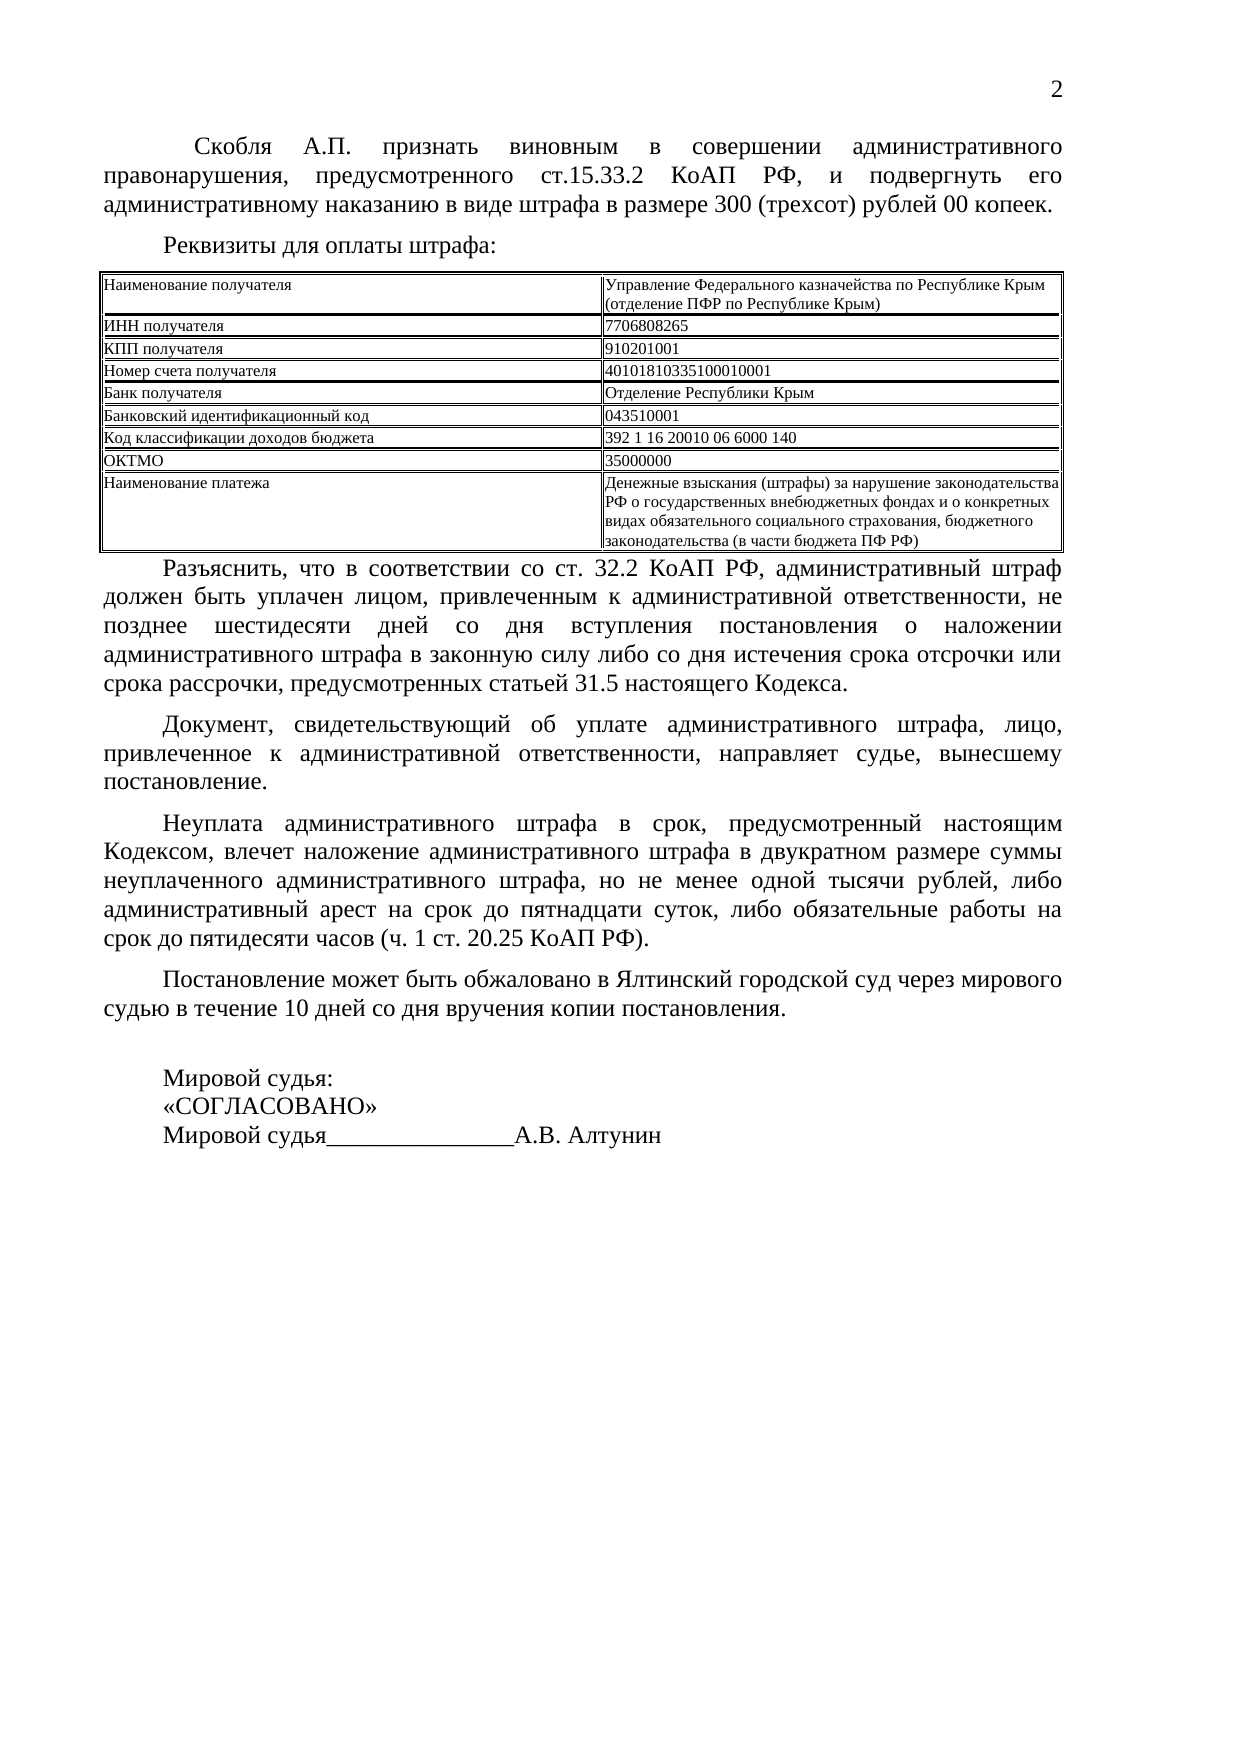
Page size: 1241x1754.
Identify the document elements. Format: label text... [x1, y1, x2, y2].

table_cell Код классификации доходов бюджета [101, 425, 602, 447]
table_cell КПП получателя [103, 335, 601, 358]
table_cell 7706808265 [604, 313, 1062, 335]
table_cell 40101810335100010001 [603, 358, 1062, 380]
table_cell 043510001 [604, 403, 1061, 425]
text Неуплата административного штрафа в срок, предусмотренный настоящим Кодексом, влечет наложение административного штрафа в двукратном размере суммы неуплаченного административного штрафа, но не менее одной тысячи рублей, либо административный арест на срок до пятнадцати суток, либо обязательные работы на срок до пятидесяти часов (ч. 1 ст. 20.25 КоАП РФ). [103, 808, 1063, 951]
table_cell Отделение Республики Крым [604, 380, 1061, 402]
table_cell Денежные взыскания (штрафы) за нарушение законодательства РФ о государственных внебюджетных фондах и о конкретных видах обязательного социального страхования, бюджетного законодательства (в части бюджета ПФ РФ) [603, 470, 1061, 549]
text Разъяснить, что в соответствии со ст. 32.2 КоАП РФ, административный штраф должен быть уплачен лицом, привлеченным к административной ответственности, не позднее шестидесяти дней со дня вступления постановления о наложении административного штрафа в законную силу либо со дня истечения срока отсрочки или срока рассрочки, предусмотренных статьей 31.5 настоящего Кодекса. [103, 553, 1063, 696]
text Скобля А.П. признать виновным в совершении административного правонарушения, предусмотренного ст.15.33.2 КоАП РФ, и подвергнуть его административному наказанию в виде штрафа в размере 300 (трехсот) рублей 00 копеек. [103, 131, 1063, 217]
table_cell ИНН получателя [101, 313, 601, 335]
table_header Управление Федерального казначейства по Республике Крым (отделение ПФР по Республике Крым) [603, 275, 1061, 313]
table_cell 910201001 [604, 335, 1061, 358]
table_cell Номер счета получателя [101, 358, 602, 380]
table_cell Наименование платежа [103, 470, 602, 549]
text Реквизиты для оплаты штрафа: [103, 230, 1063, 259]
table_header Наименование получателя [103, 275, 602, 313]
table_cell 392 1 16 20010 06 6000 140 [603, 425, 1062, 447]
text Постановление может быть обжаловано в Ялтинский городской суд через мирового судью в течение 10 дней со дня вручения копии постановления. [103, 964, 1063, 1021]
text Мировой судья: [163, 1063, 1063, 1091]
text Мировой судья_______________А.В. Алтунин [163, 1120, 1063, 1149]
table_cell Банковский идентификационный код [103, 403, 601, 425]
table_cell 35000000 [604, 447, 1061, 469]
text «СОГЛАСОВАНО» [163, 1091, 1063, 1120]
text Документ, свидетельствующий об уплате административного штрафа, лицо, привлеченное к административной ответственности, направляет судье, вынесшему постановление. [103, 709, 1063, 795]
table_cell Банк получателя [103, 380, 601, 402]
table_cell ОКТМО [103, 447, 601, 469]
